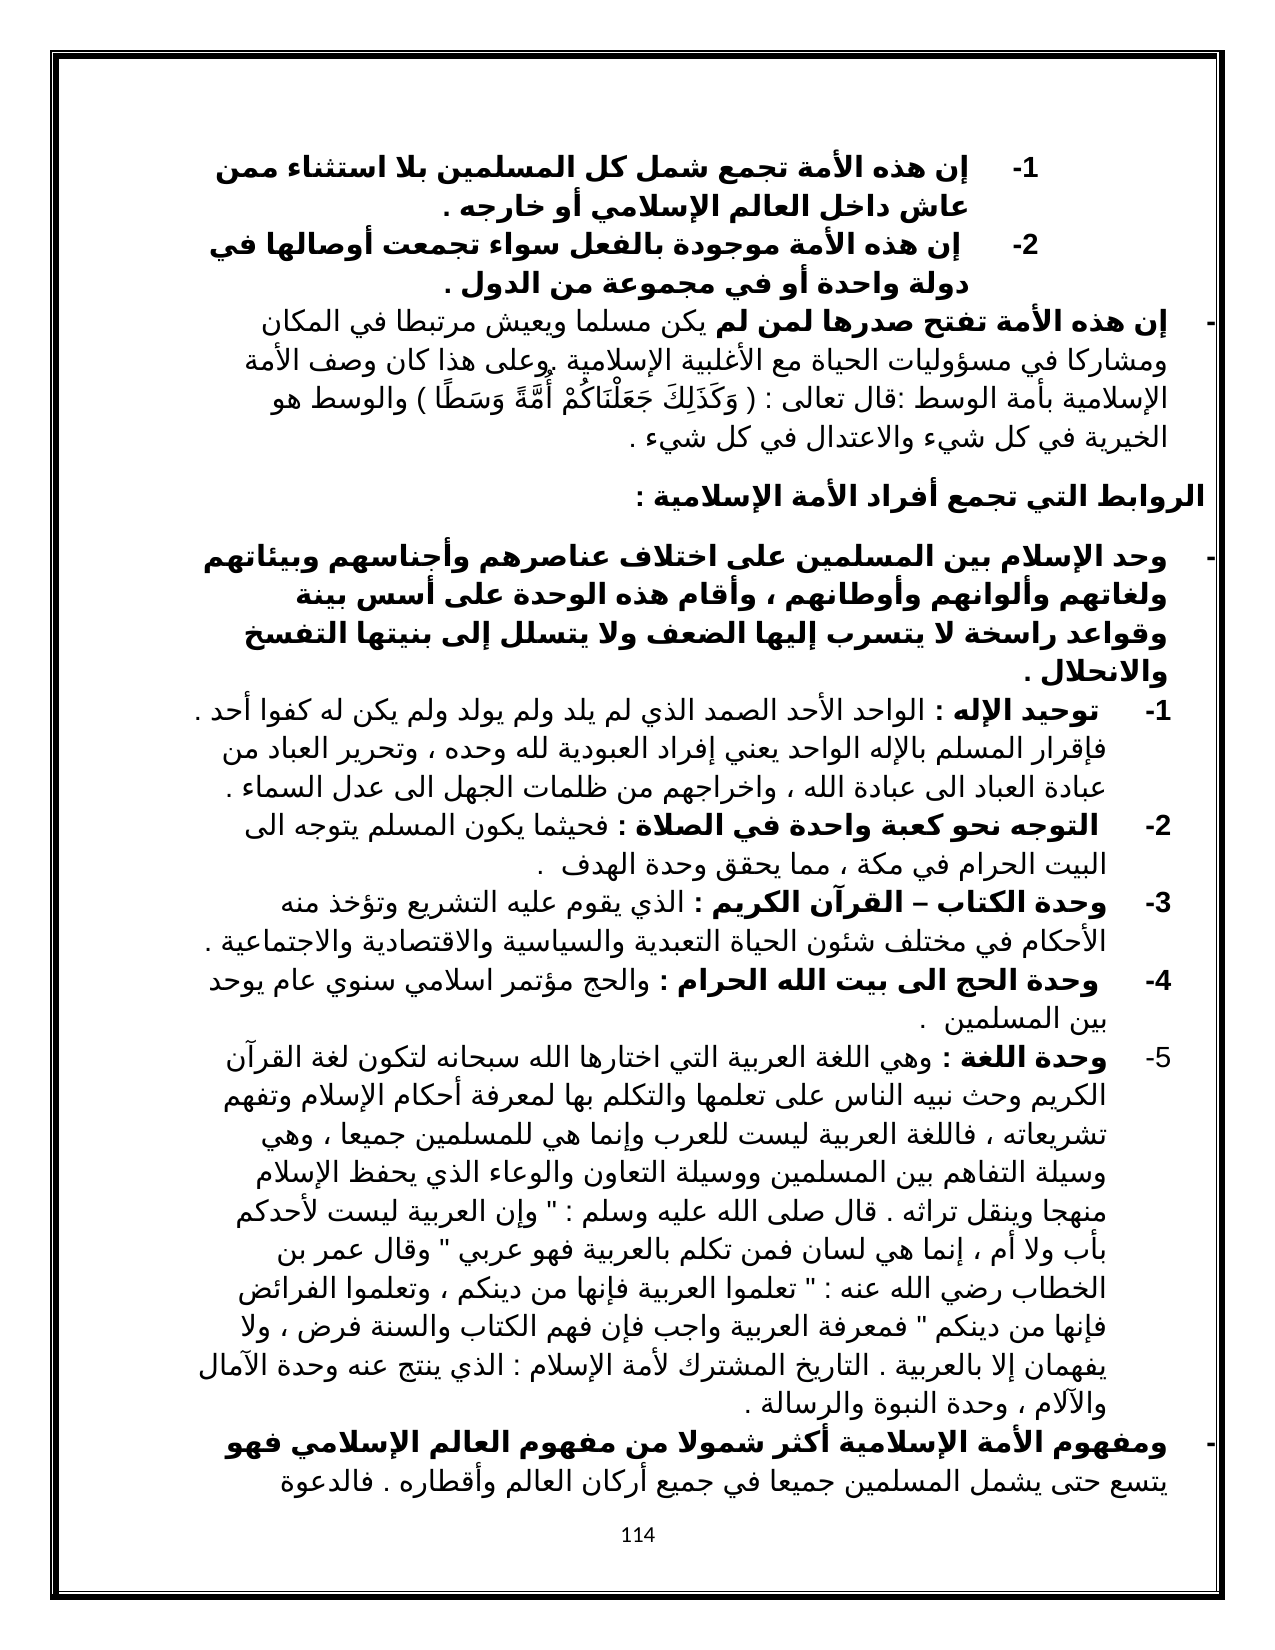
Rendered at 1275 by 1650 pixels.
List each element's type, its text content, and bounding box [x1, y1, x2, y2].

list توحيد الإله : الواحد الأحد الصمد الذي لم يلد ولم يولد ولم يكن له كفوا أحد . فإقرار المسلم بالإله الواحد يعني إفراد العبودية لله وحده ، وتحرير العباد من عبادة العباد الى عبادة الله ، واخراجهم من ظلمات الجهل الى عدل السماء . [187, 693, 1145, 803]
list إن هذه الأمة تفتح صدرها لمن لم يكن مسلما ويعيش مرتبطا في المكان ومشاركا في مسؤوليات الحياة مع الأغلبية الإسلامية .وعلى هذا كان وصف الأمة الإسلامية بأمة الوسط :قال تعالى : ( وَكَذَلِكَ جَعَلْنَاكُمْ أُمَّةً وَسَطًا ) والوسط هو الخيرية في كل شيء والاعتدال في كل شيء . [187, 304, 1206, 453]
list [187, 1425, 1206, 1497]
list التوجه نحو كعبة واحدة في الصلاة : فحيثما يكون المسلم يتوجه الى البيت الحرام في مكة ، مما يحقق وحدة الهدف . [187, 808, 1145, 880]
list إن هذه الأمة تجمع شمل كل المسلمين بلا استثناء ممن عاش داخل العالم الإسلامي أو خارجه . [187, 150, 1012, 222]
list وحد الإسلام بين المسلمين على اختلاف عناصرهم وأجناسهم وبيئاتهم ولغاتهم وألوانهم وأوطانهم ، وأقام هذه الوحدة على أسس بينة وقواعد راسخة لا يتسرب إليها الضعف ولا يتسلل إلى بنيتها التفسخ والانحلال . [187, 538, 1206, 688]
text الروابط التي تجمع أفراد الأمة الإسلامية : [187, 479, 1206, 513]
list إن هذه الأمة موجودة بالفعل سواء تجمعت أوصالها في دولة واحدة أو في مجموعة من الدول . [187, 227, 1012, 299]
list وحدة اللغة : وهي اللغة العربية التي اختارها الله سبحانه لتكون لغة القرآن الكريم وحث نبيه الناس على تعلمها والتكلم بها لمعرفة أحكام الإسلام وتفهم تشريعاته ، فاللغة العربية ليست للعرب وإنما هي للمسلمين جميعا ، وهي وسيلة التفاهم بين المسلمين ووسيلة التعاون والوعاء الذي يحفظ الإسلام منهجا وينقل تراثه . قال صلى الله عليه وسلم : " وإن العربية ليست لأحدكم بأب ولا أم ، إنما هي لسان فمن تكلم بالعربية فهو عربي " وقال عمر بن الخطاب رضي الله عنه : " تعلموا العربية فإنها من دينكم ، وتعلموا الفرائض فإنها من دينكم " فمعرفة العربية واجب فإن فهم الكتاب والسنة فرض ، ولا يفهمان إلا بالعربية . التاريخ المشترك لأمة الإسلام : الذي ينتج عنه وحدة الآمال والآلام ، وحدة النبوة والرسالة . [187, 1039, 1145, 1420]
list وحدة الحج الى بيت الله الحرام : والحج مؤتمر اسلامي سنوي عام يوحد بين المسلمين . [187, 962, 1145, 1034]
list وحدة الكتاب – القرآن الكريم : الذي يقوم عليه التشريع وتؤخذ منه الأحكام في مختلف شئون الحياة التعبدية والسياسية والاقتصادية والاجتماعية . [187, 885, 1145, 957]
